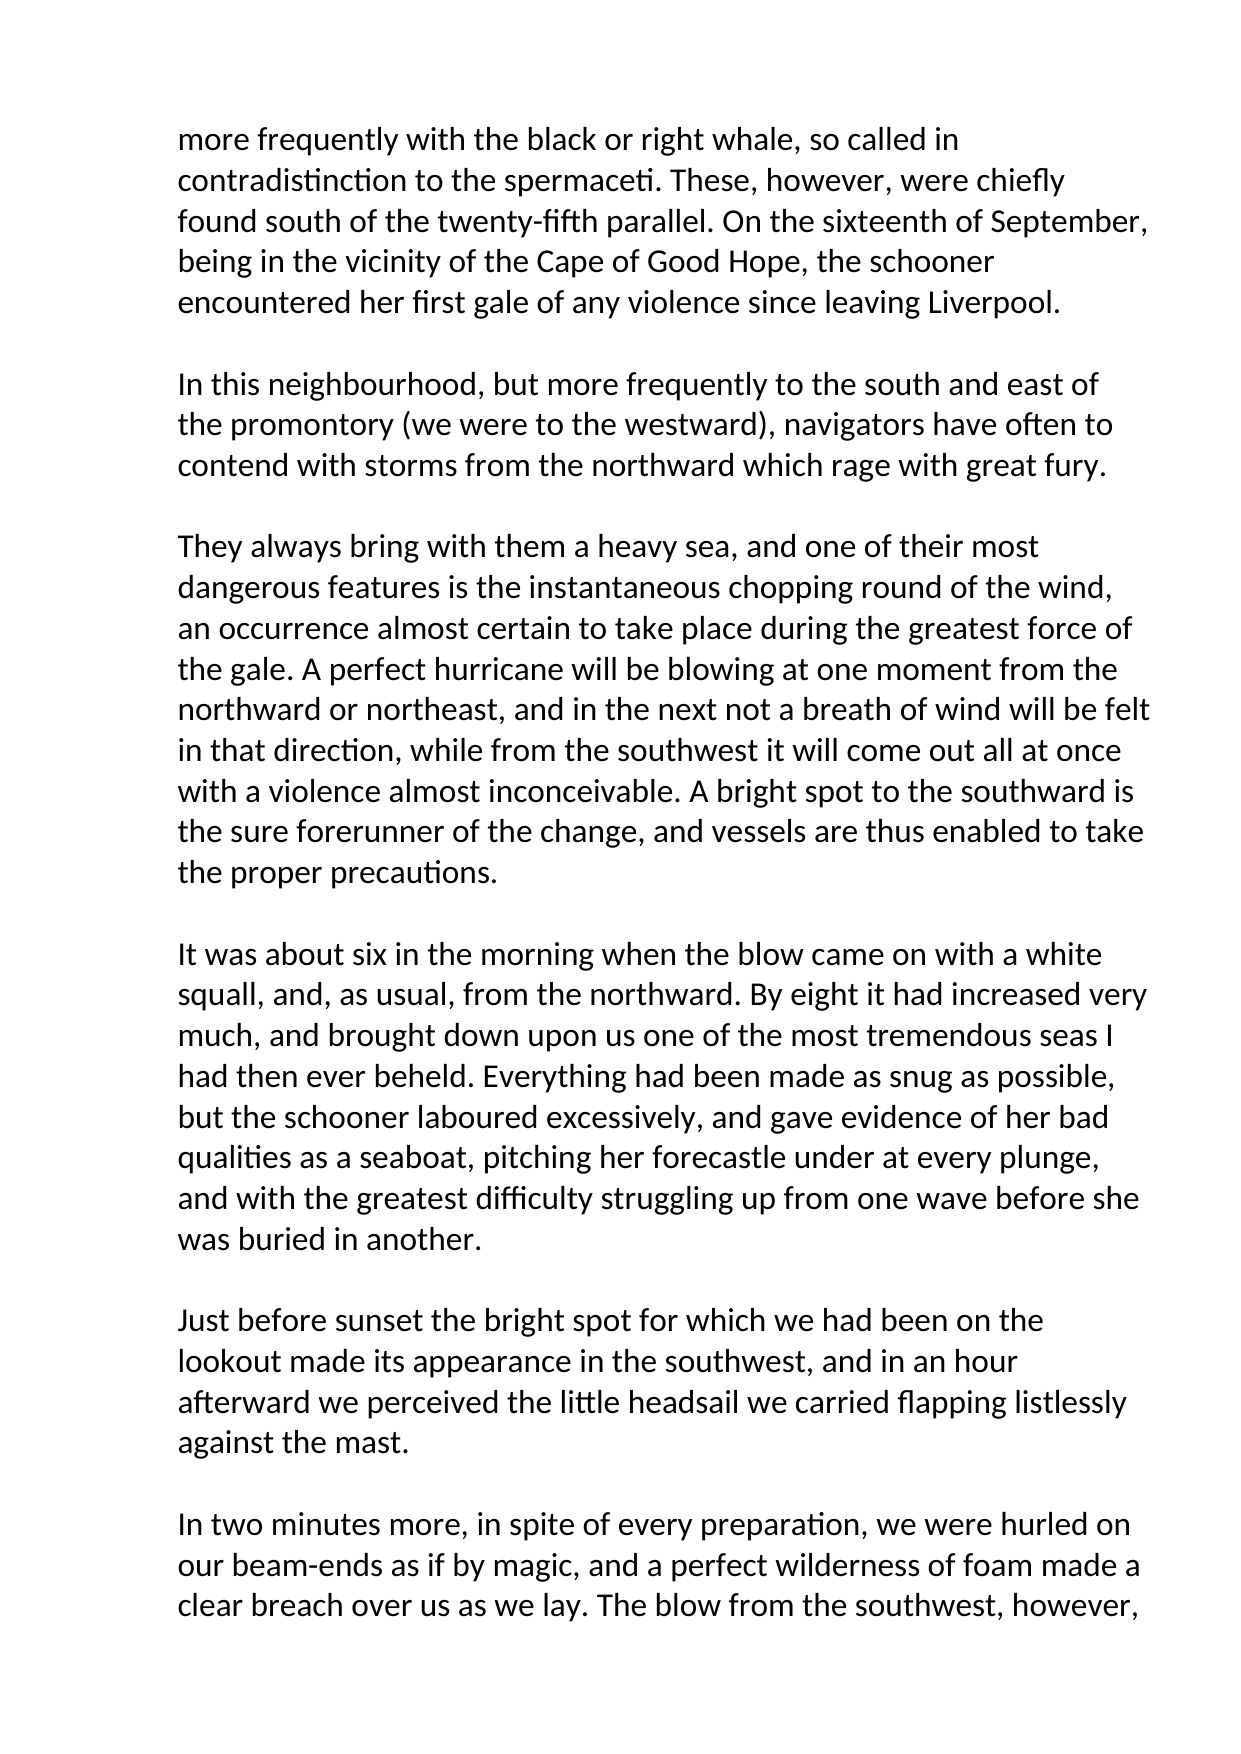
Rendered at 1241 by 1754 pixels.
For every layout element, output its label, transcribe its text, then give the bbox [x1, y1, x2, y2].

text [177, 118, 1152, 322]
text In this neighbourhood, but more frequently to the south and east of the promontory (we were to the westward), navigators have often to contend with storms from the northward which rage with great fury. [177, 362, 1152, 485]
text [177, 1503, 1152, 1625]
text It was about six in the morning when the blow came on with a white squall, and, as usual, from the northward. By eight it had increased very much, and brought down upon us one of the most tremendous seas I had then ever beheld. Everything had been made as snug as possible, but the schooner laboured excessively, and gave evidence of her bad qualities as a seaboat, pitching her forecastle under at every plunge, and with the greatest difficulty struggling up from one wave before she was buried in another. [177, 933, 1152, 1258]
text Just before sunset the bright spot for which we had been on the lookout made its appearance in the southwest, and in an hour afterward we perceived the little headsail we carried flapping listlessly against the mast. [177, 1299, 1152, 1462]
text They always bring with them a heavy sea, and one of their most dangerous features is the instantaneous chopping round of the wind, an occurrence almost certain to take place during the greatest force of the gale. A perfect hurricane will be blowing at one moment from the northward or northeast, and in the next not a breath of wind will be felt in that direction, while from the southwest it will come out all at once with a violence almost inconceivable. A bright spot to the southward is the sure forerunner of the change, and vessels are thus enabled to take the proper precautions. [177, 525, 1152, 892]
